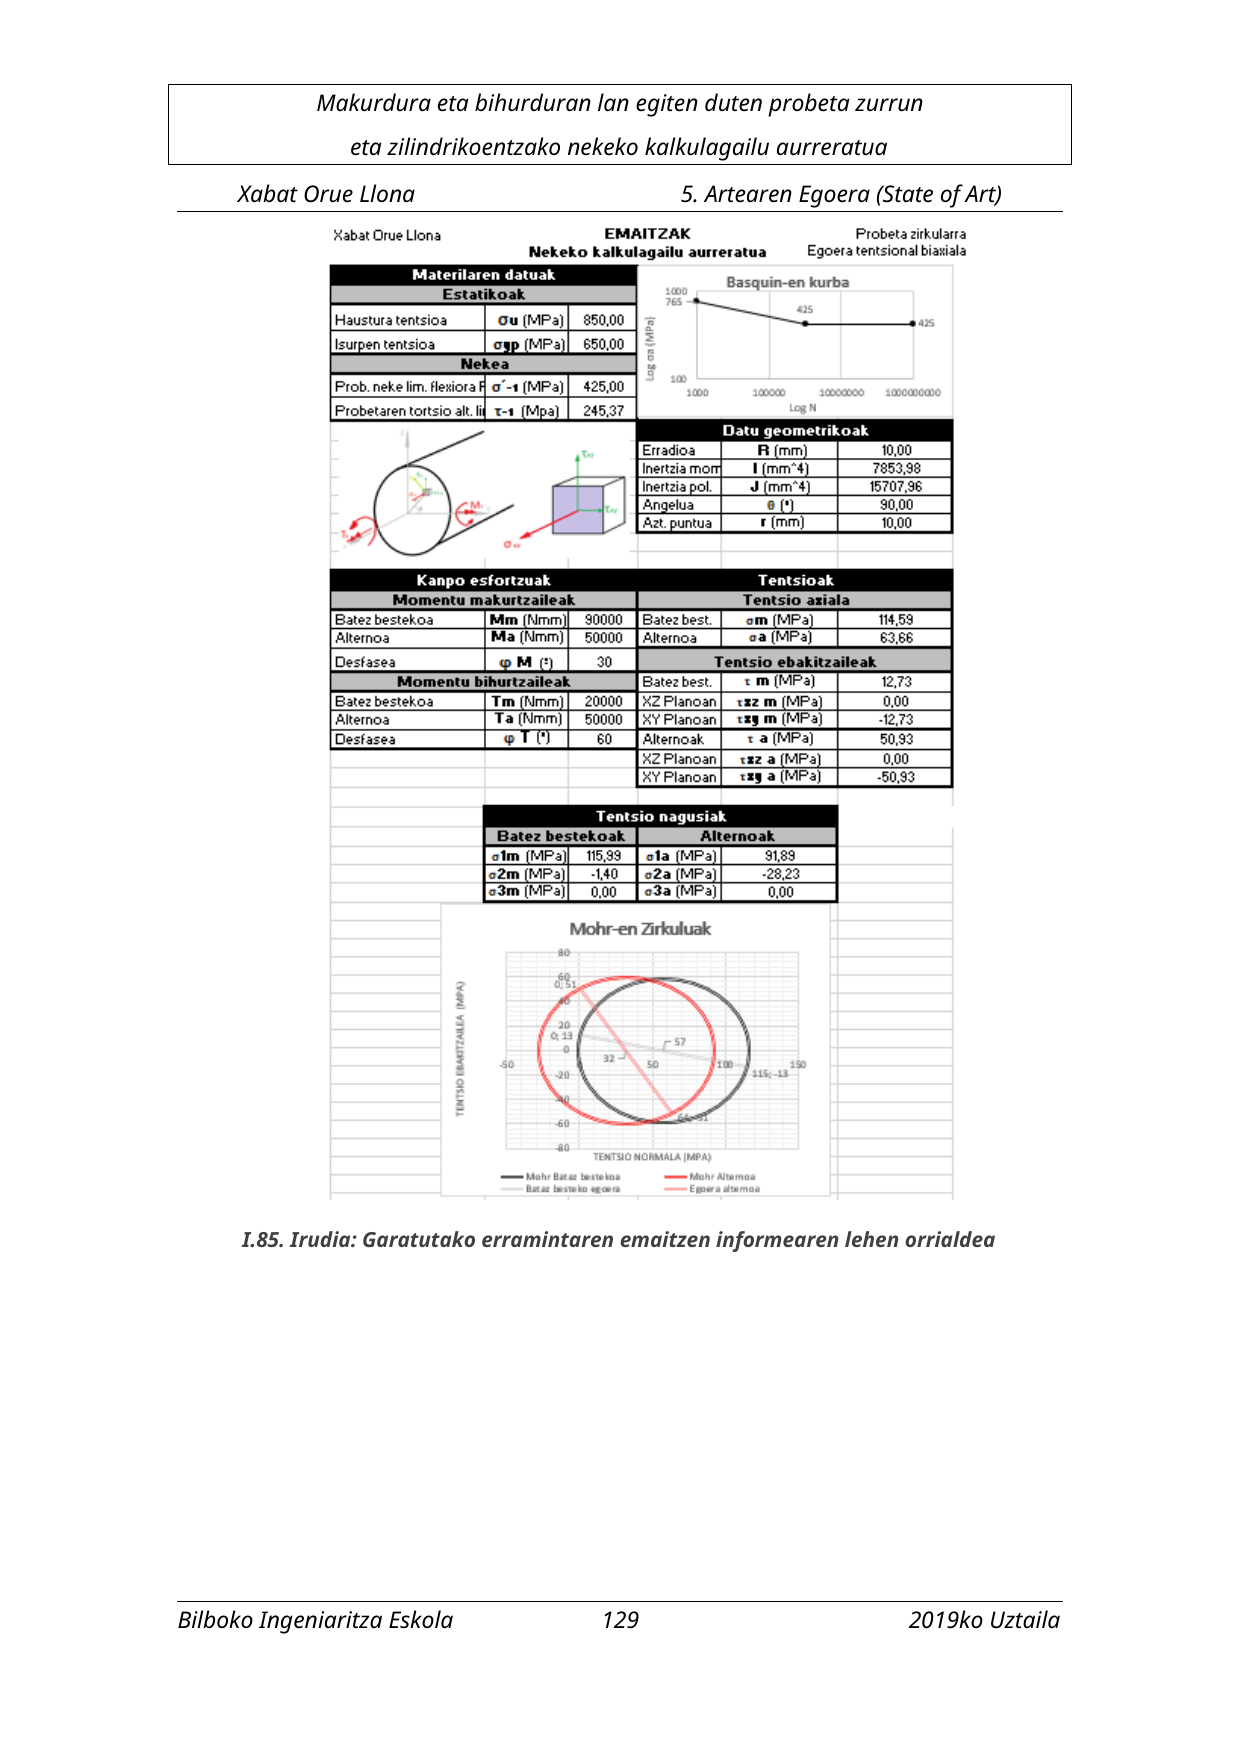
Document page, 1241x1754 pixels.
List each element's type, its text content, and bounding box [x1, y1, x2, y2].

picture [327, 224, 972, 1200]
